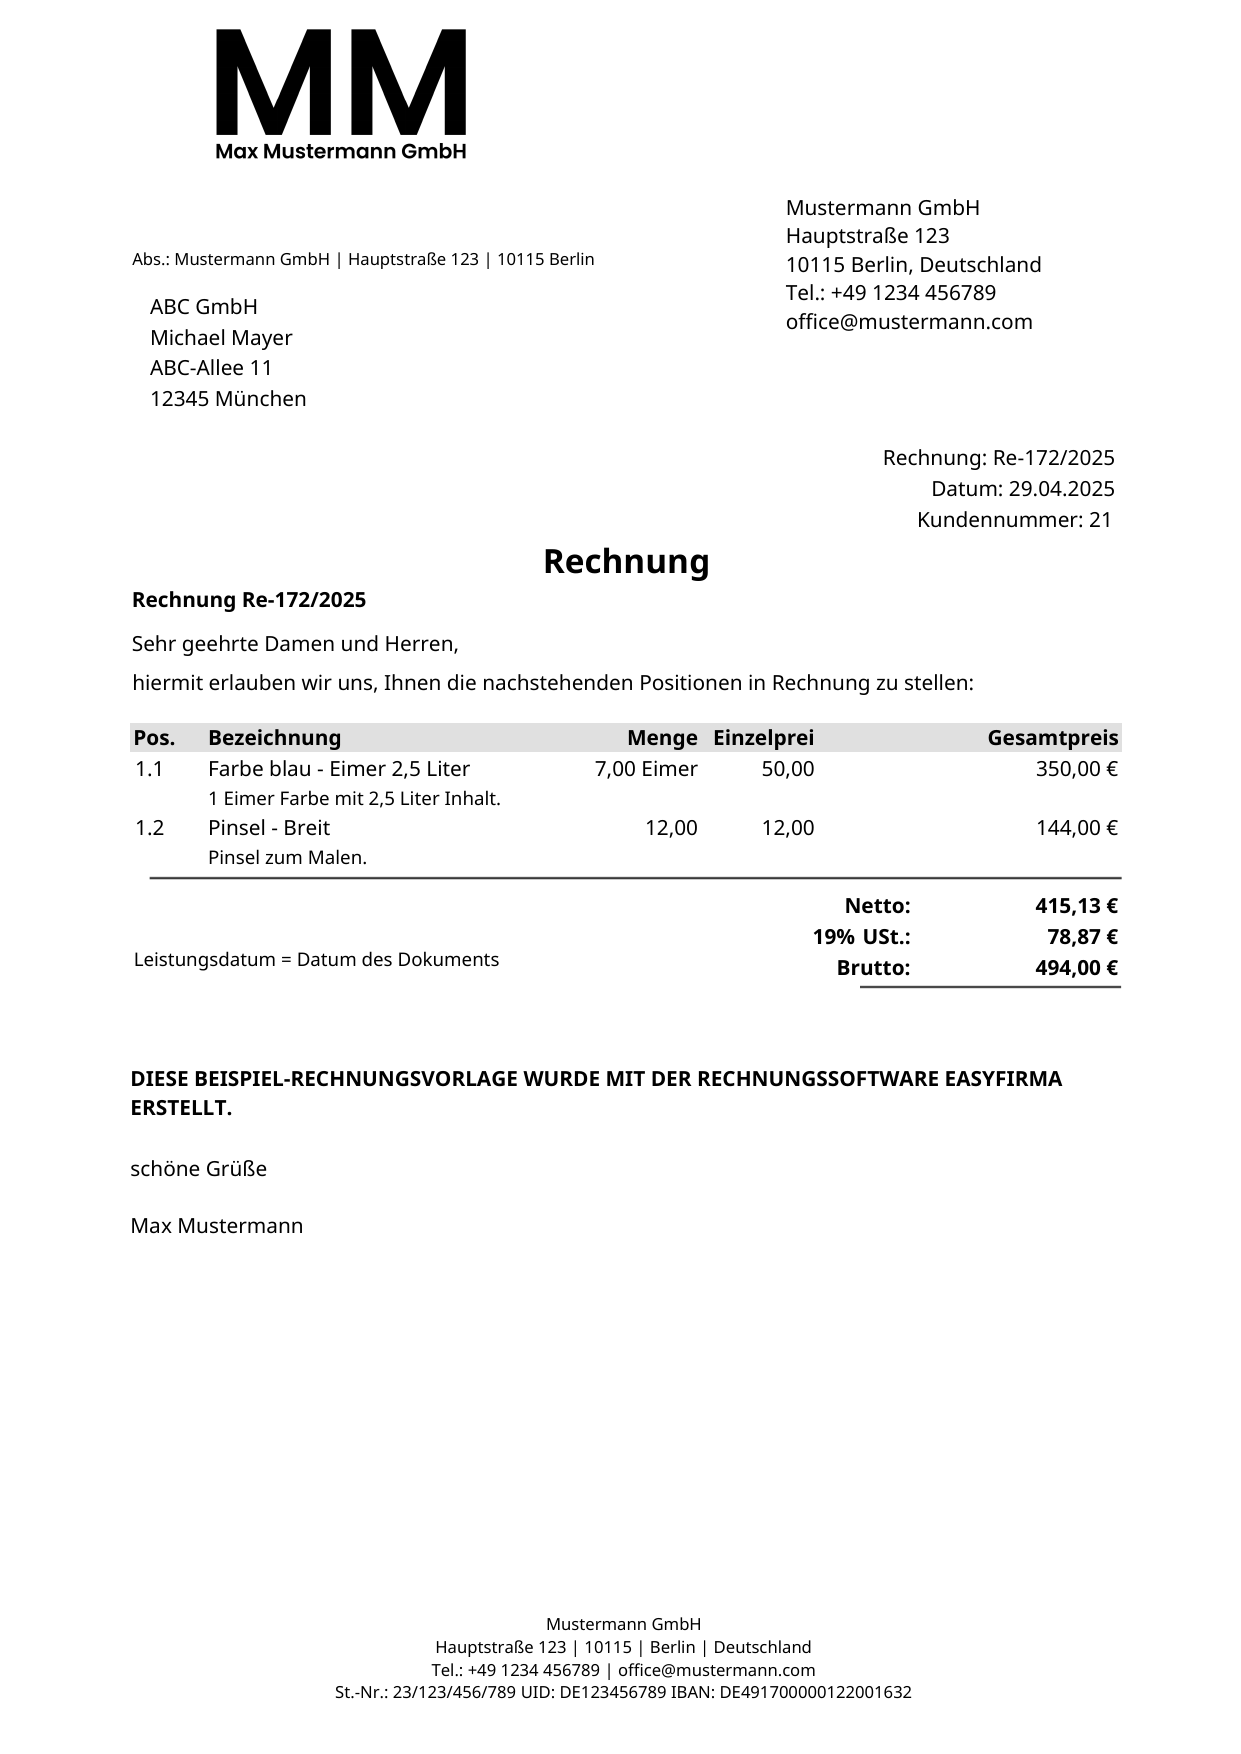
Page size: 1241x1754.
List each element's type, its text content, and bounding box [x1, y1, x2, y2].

text Farbe blau - Eimer 2,5 Liter [208, 754, 528, 783]
text 78,87 € [919, 922, 1118, 951]
text hiermit erlauben wir uns, Ihnen die nachstehenden Positionen in Rechnung zu stellen: [132, 668, 1118, 696]
text USt.: [861, 922, 910, 947]
text St.-Nr.: 23/123/456/789 UID: DE123456789 IBAN: DE491700000122001632 [126, 1681, 1122, 1704]
text 350,00 € [957, 754, 1118, 783]
text 50,00 [704, 754, 814, 783]
text Michael Mayer [150, 323, 688, 351]
text 12,00 [528, 813, 698, 842]
text Hauptstraße 123 | 10115 | Berlin | Deutschland [126, 1636, 1122, 1658]
text Einzelpreis [704, 723, 814, 754]
text Pinsel - Breit [208, 813, 528, 842]
text 1 Eimer Farbe mit 2,5 Liter Inhalt. [208, 785, 1118, 811]
text 1.1 [135, 754, 202, 783]
text 19% [776, 922, 855, 947]
text 10115 Berlin, Deutschland [786, 250, 1117, 278]
text Brutto: [795, 953, 910, 978]
text 144,00 € [957, 813, 1118, 842]
text Rechnung [133, 538, 1119, 583]
text Kundennummer: 21 [716, 505, 1113, 533]
text 7,00 Eimer [528, 754, 698, 783]
text Abs.: Mustermann GmbH | Hauptstraße 123 | 10115 Berlin [132, 247, 691, 269]
text Hauptstraße 123 [786, 222, 1117, 250]
text Tel.: +49 1234 456789 | office@mustermann.com [126, 1658, 1122, 1681]
text 12345 München [150, 384, 688, 413]
text 1.2 [135, 813, 202, 842]
text Datum: 29.04.2025 [716, 474, 1115, 502]
text Tel.: +49 1234 456789 [786, 278, 1117, 307]
text schöne Grüße [130, 1154, 1117, 1182]
text Mustermann GmbH [786, 193, 1117, 222]
text 415,13 € [919, 891, 1118, 920]
text ABC GmbH [150, 292, 688, 320]
text Leistungsdatum = Datum des Dokuments [133, 947, 772, 972]
text Sehr geehrte Damen und Herren, [132, 629, 1110, 657]
text Max Mustermann [130, 1211, 1117, 1239]
text DIESE BEISPIEL-RECHNUNGSVORLAGE WURDE MIT DER RECHNUNGSSOFTWARE EASYFIRMA ERSTELLT. [130, 1064, 1117, 1121]
text Gesamtpreis [957, 723, 1119, 752]
text office@mustermann.com [786, 307, 1117, 333]
text 494,00 € [919, 953, 1118, 981]
text Bezeichnung [208, 723, 522, 752]
text Rechnung Re-172/2025 [132, 585, 1112, 613]
text ABC-Allee 11 [150, 353, 688, 382]
text 12,00 [704, 813, 814, 842]
text Netto: [795, 891, 910, 916]
text Rechnung: Re-172/2025 [716, 443, 1115, 472]
text Pos. [133, 723, 202, 752]
text Mustermann GmbH [126, 1613, 1122, 1636]
text Pinsel zum Malen. [208, 844, 1118, 870]
text Menge [528, 723, 698, 752]
